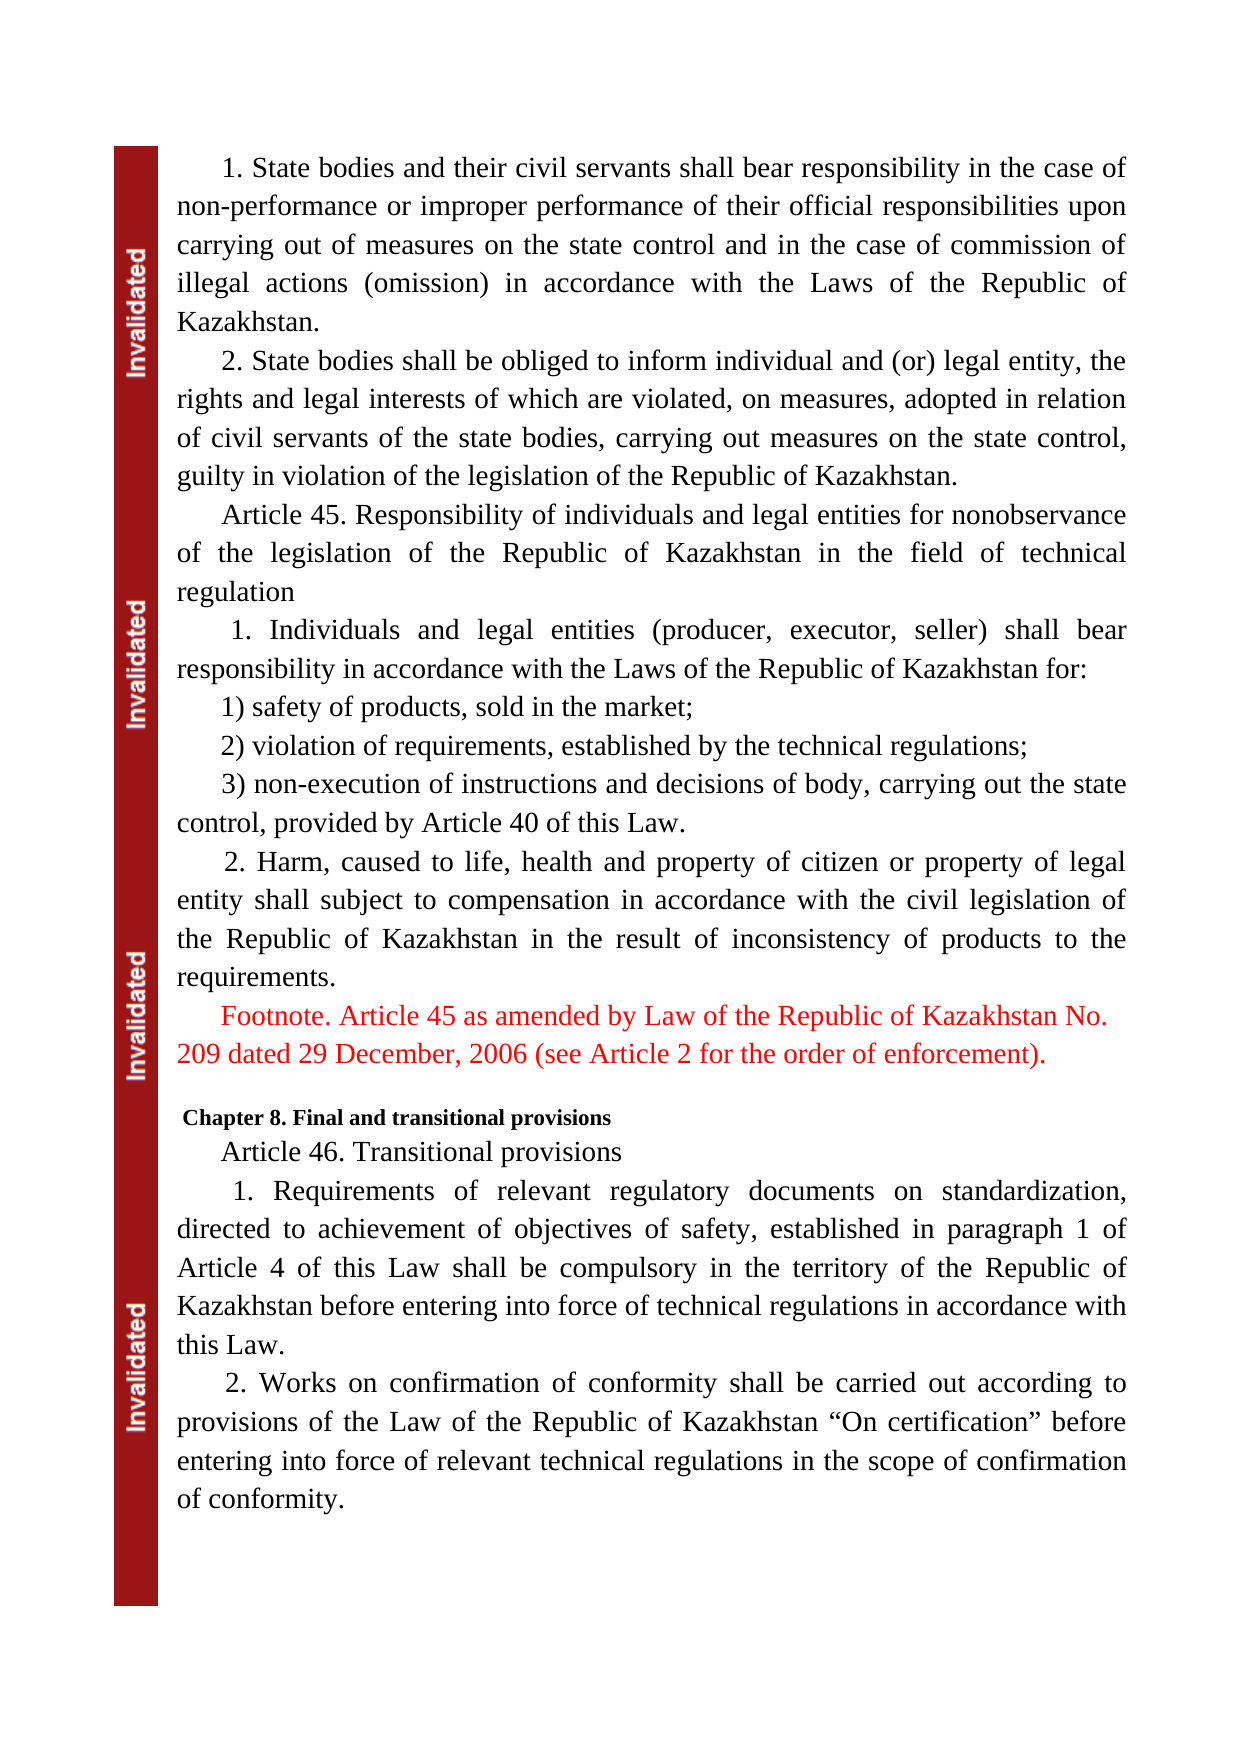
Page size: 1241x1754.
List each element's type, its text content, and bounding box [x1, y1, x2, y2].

text 3) non-execution of instructions and decisions of body, carrying out the state control, provided by Article 40 of this Law. [112, 767, 1128, 839]
text Article 46. Transitional provisions [112, 1134, 1128, 1168]
picture [114, 993, 158, 998]
text 2. Harm, caused to life, health and property of citizen or property of legal entity shall subject to compensation in accordance with the civil legislation of the Republic of Kazakhstan in the result of inconsistency of products to the requirements. [112, 844, 1128, 993]
text 2. State bodies shall be obliged to inform individual and (or) legal entity, the rights and legal interests of which are violated, on measures, adopted in relation of civil servants of the state bodies, carrying out measures on the state control, guilty in violation of the legislation of the Republic of Kazakhstan. [112, 343, 1128, 492]
picture [114, 723, 158, 728]
picture [114, 338, 158, 343]
text Article 45. Responsibility of individuals and legal entities for nonobservance of the legislation of the Republic of Kazakhstan in the field of technical regulation [112, 497, 1128, 607]
text Footnote. Article 45 as amended by Law of the Republic of Kazakhstan No. 209 dated 29 December, 2006 (see Article 2 for the order of enforcement). [112, 998, 1128, 1100]
picture [114, 492, 158, 497]
picture [114, 839, 158, 844]
picture [114, 1515, 158, 1606]
picture [114, 1130, 158, 1134]
text 1. State bodies and their civil servants shall bear responsibility in the case of non-performance or improper performance of their official responsibilities upon carrying out of measures on the state control and in the case of commission of illegal actions (omission) in accordance with the Laws of the Republic of Kazakhstan. [112, 150, 1128, 338]
text Chapter 8. Final and transitional provisions [112, 1104, 1128, 1130]
text 2) violation of requirements, established by the technical regulations; [112, 728, 1128, 762]
text 1. Requirements of relevant regulatory documents on standardization, directed to achievement of objectives of safety, established in paragraph 1 of Article 4 of this Law shall be compulsory in the territory of the Republic of Kazakhstan before entering into force of technical regulations in accordance with this Law. [112, 1173, 1128, 1361]
text 1. Individuals and legal entities (producer, executor, seller) shall bear responsibility in accordance with the Laws of the Republic of Kazakhstan for: [112, 612, 1128, 684]
picture [114, 1168, 158, 1173]
text 1) safety of products, sold in the market; [112, 689, 1128, 723]
picture [114, 684, 158, 689]
picture [114, 607, 158, 612]
picture [114, 146, 158, 150]
text 2. Works on confirmation of conformity shall be carried out according to provisions of the Law of the Republic of Kazakhstan “On certification” before entering into force of relevant technical regulations in the scope of confirmation of conformity. [112, 1366, 1128, 1515]
picture [114, 762, 158, 767]
picture [114, 1100, 158, 1104]
picture [114, 1361, 158, 1366]
